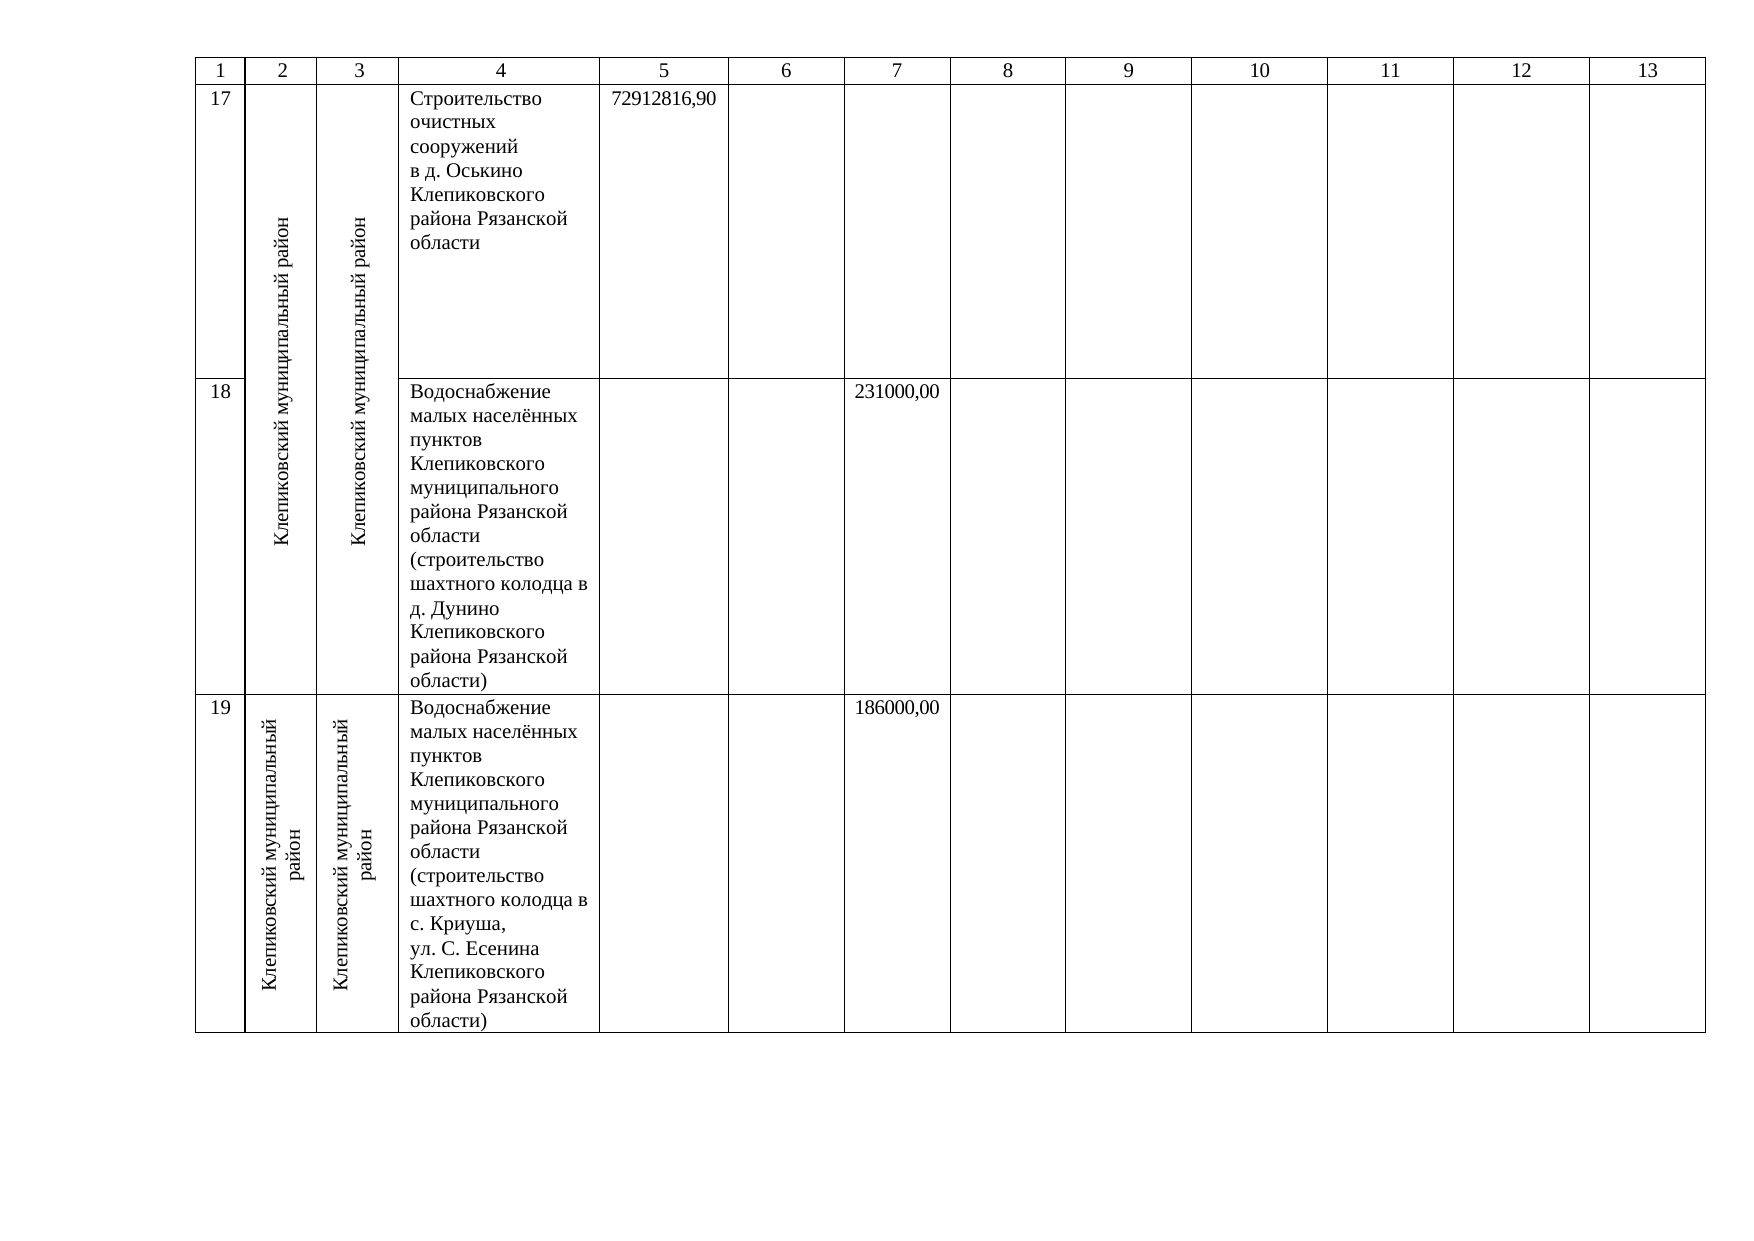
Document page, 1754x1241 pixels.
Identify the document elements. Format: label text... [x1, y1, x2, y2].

table_header 2 [246, 58, 316, 84]
table_header 12 [1454, 58, 1589, 84]
table_header 8 [951, 58, 1065, 84]
table_cell [1454, 379, 1589, 694]
table_header 3 [317, 58, 398, 84]
table_cell [1590, 695, 1705, 1032]
table_cell Водоснабжение малых населённых пунктов Клепиковского муниципального района Рязанской области (строительство шахтного колодца в д. Дунино Клепиковского района Рязанской области) [399, 379, 599, 694]
table_cell [1066, 695, 1191, 1032]
table_header 9 [1066, 58, 1191, 84]
table_cell [1066, 85, 1191, 378]
table_cell Водоснабжение малых населённых пунктов Клепиковского муниципального района Рязанской области (строительство шахтного колодца в с. Криуша, ул. С. Есенина Клепиковского района Рязанской области) [399, 695, 599, 1032]
table_cell [951, 379, 1065, 694]
table_cell [1590, 85, 1705, 378]
table_header 10 [1192, 58, 1327, 84]
table_cell [1454, 695, 1589, 1032]
table_cell [600, 695, 728, 1032]
table_cell [729, 85, 844, 378]
table_cell [845, 85, 950, 378]
table_cell 18 [196, 379, 244, 694]
table_cell Клепиковский муниципальный район [317, 85, 398, 694]
table_cell [1590, 379, 1705, 694]
table_header 6 [729, 58, 844, 84]
table_header 5 [600, 58, 728, 84]
table_cell [951, 85, 1065, 378]
table_cell 231000,00 [845, 379, 950, 694]
table_cell 17 [196, 85, 244, 378]
table_cell [729, 695, 844, 1032]
table_cell [729, 379, 844, 694]
table_cell Строительство очистных сооружений в д. Оськино Клепиковского района Рязанской области [399, 85, 599, 378]
table_cell 72912816,90 [600, 85, 728, 378]
table_cell [1454, 85, 1589, 378]
table_cell [600, 379, 728, 694]
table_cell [317, 695, 398, 1032]
table_cell [1328, 695, 1453, 1032]
table_cell 186000,00 [845, 695, 950, 1032]
table_header 1 [196, 58, 244, 84]
table_cell [1328, 379, 1453, 694]
table_cell [1192, 85, 1327, 378]
table_cell [1066, 379, 1191, 694]
table_cell [951, 695, 1065, 1032]
table_cell Клепиковский муниципальный район [246, 85, 316, 694]
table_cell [246, 695, 316, 1032]
table_cell [1192, 379, 1327, 694]
table_cell [1192, 695, 1327, 1032]
table_header 13 [1590, 58, 1705, 84]
table_cell [1328, 85, 1453, 378]
table_header 11 [1328, 58, 1453, 84]
table_header 7 [845, 58, 950, 84]
table_header 4 [399, 58, 599, 84]
table_cell 19 [196, 695, 244, 1032]
